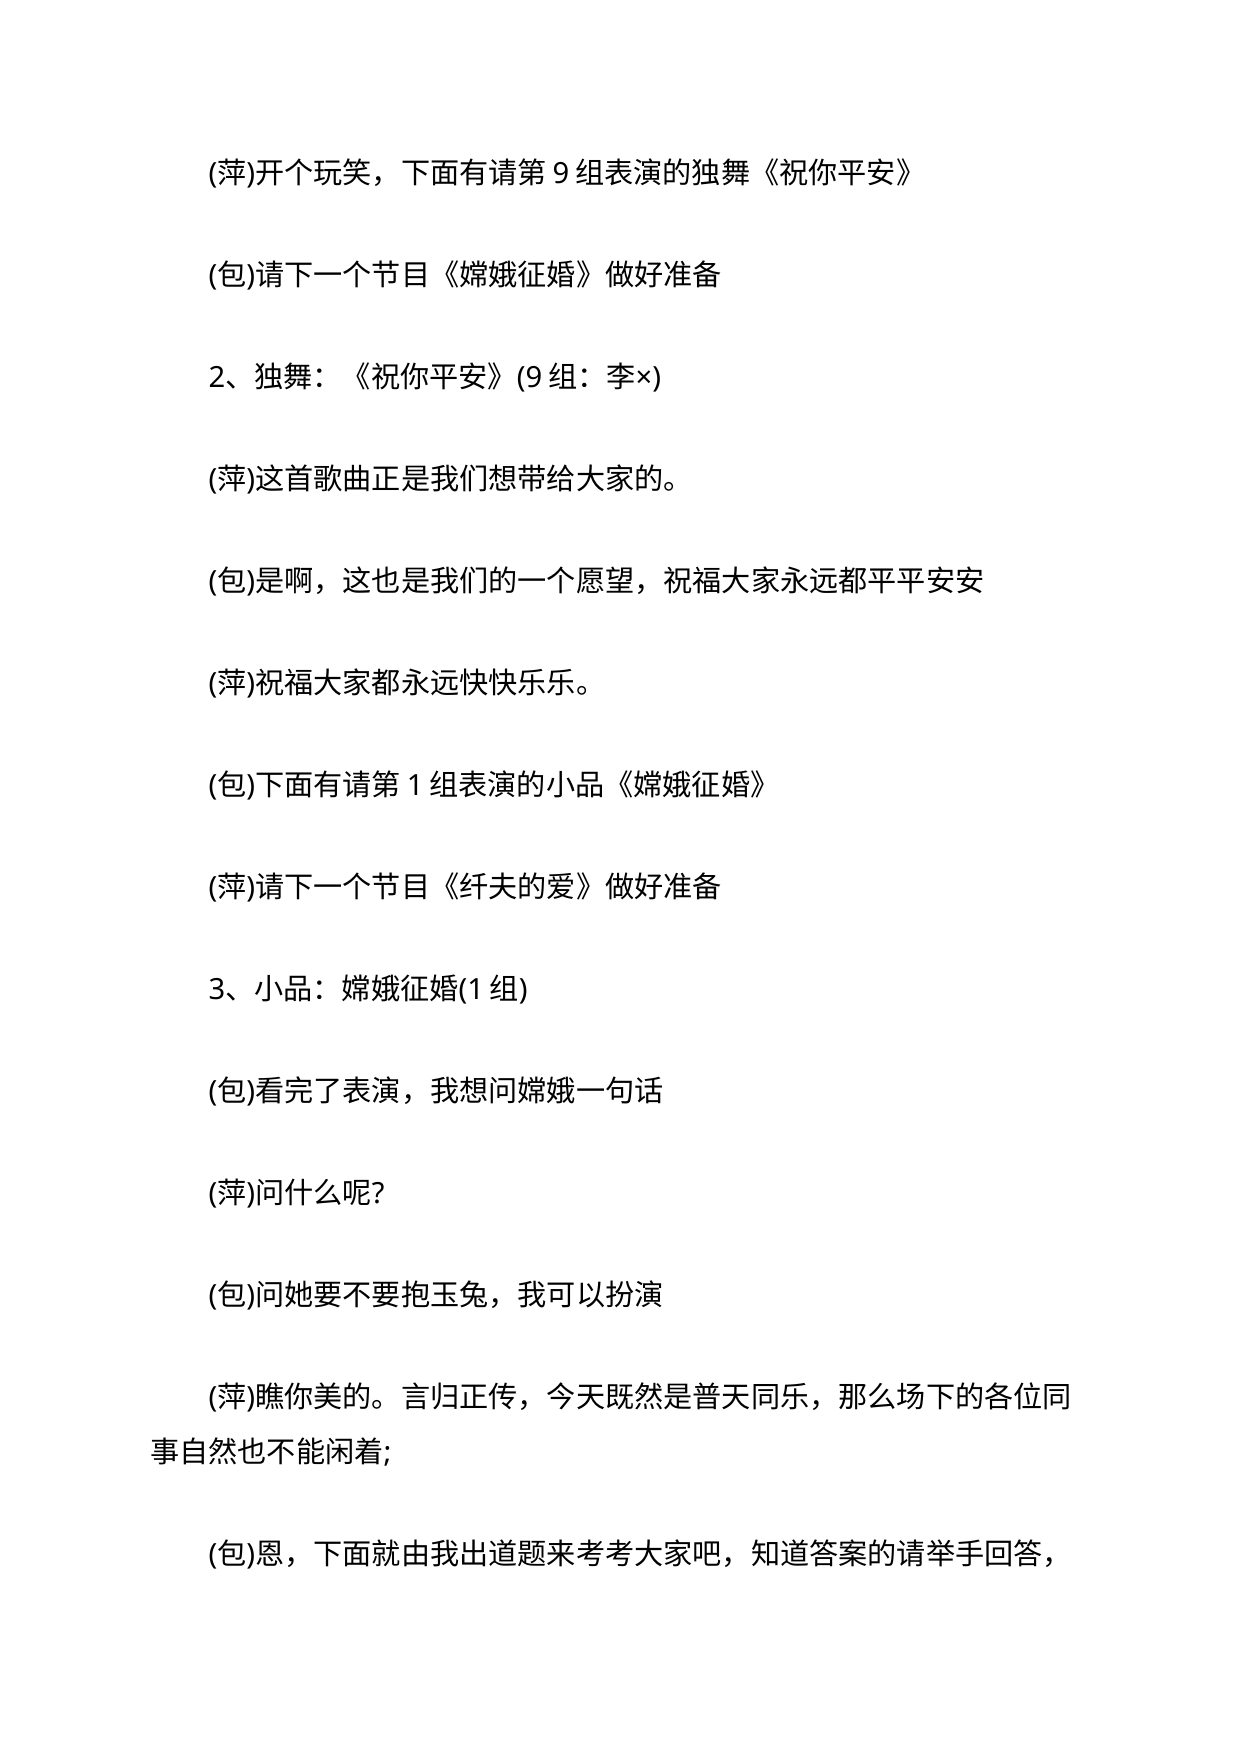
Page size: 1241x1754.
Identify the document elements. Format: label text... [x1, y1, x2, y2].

text (萍)瞧你美的。言归正传，今天既然是普天同乐，那么场下的各位同事自然也不能闲着; [150, 1374, 1090, 1471]
text (包)看完了表演，我想问嫦娥一句话 [150, 1068, 1090, 1110]
text (萍)问什么呢? [150, 1170, 1090, 1212]
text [150, 1531, 1090, 1573]
text (萍)请下一个节目《纤夫的爱》做好准备 [150, 864, 1090, 906]
text (包)是啊，这也是我们的一个愿望，祝福大家永远都平平安安 [150, 558, 1090, 600]
text (萍)开个玩笑，下面有请第9组表演的独舞《祝你平安》 [150, 150, 1090, 192]
text 2、独舞：《祝你平安》(9组：李×) [150, 354, 1090, 396]
text (包)请下一个节目《嫦娥征婚》做好准备 [150, 252, 1090, 294]
text (包)问她要不要抱玉兔，我可以扮演 [150, 1272, 1090, 1314]
text (萍)这首歌曲正是我们想带给大家的。 [150, 456, 1090, 498]
text (萍)祝福大家都永远快快乐乐。 [150, 660, 1090, 702]
text (包)下面有请第1组表演的小品《嫦娥征婚》 [150, 762, 1090, 804]
text 3、小品：嫦娥征婚(1组) [150, 966, 1090, 1008]
